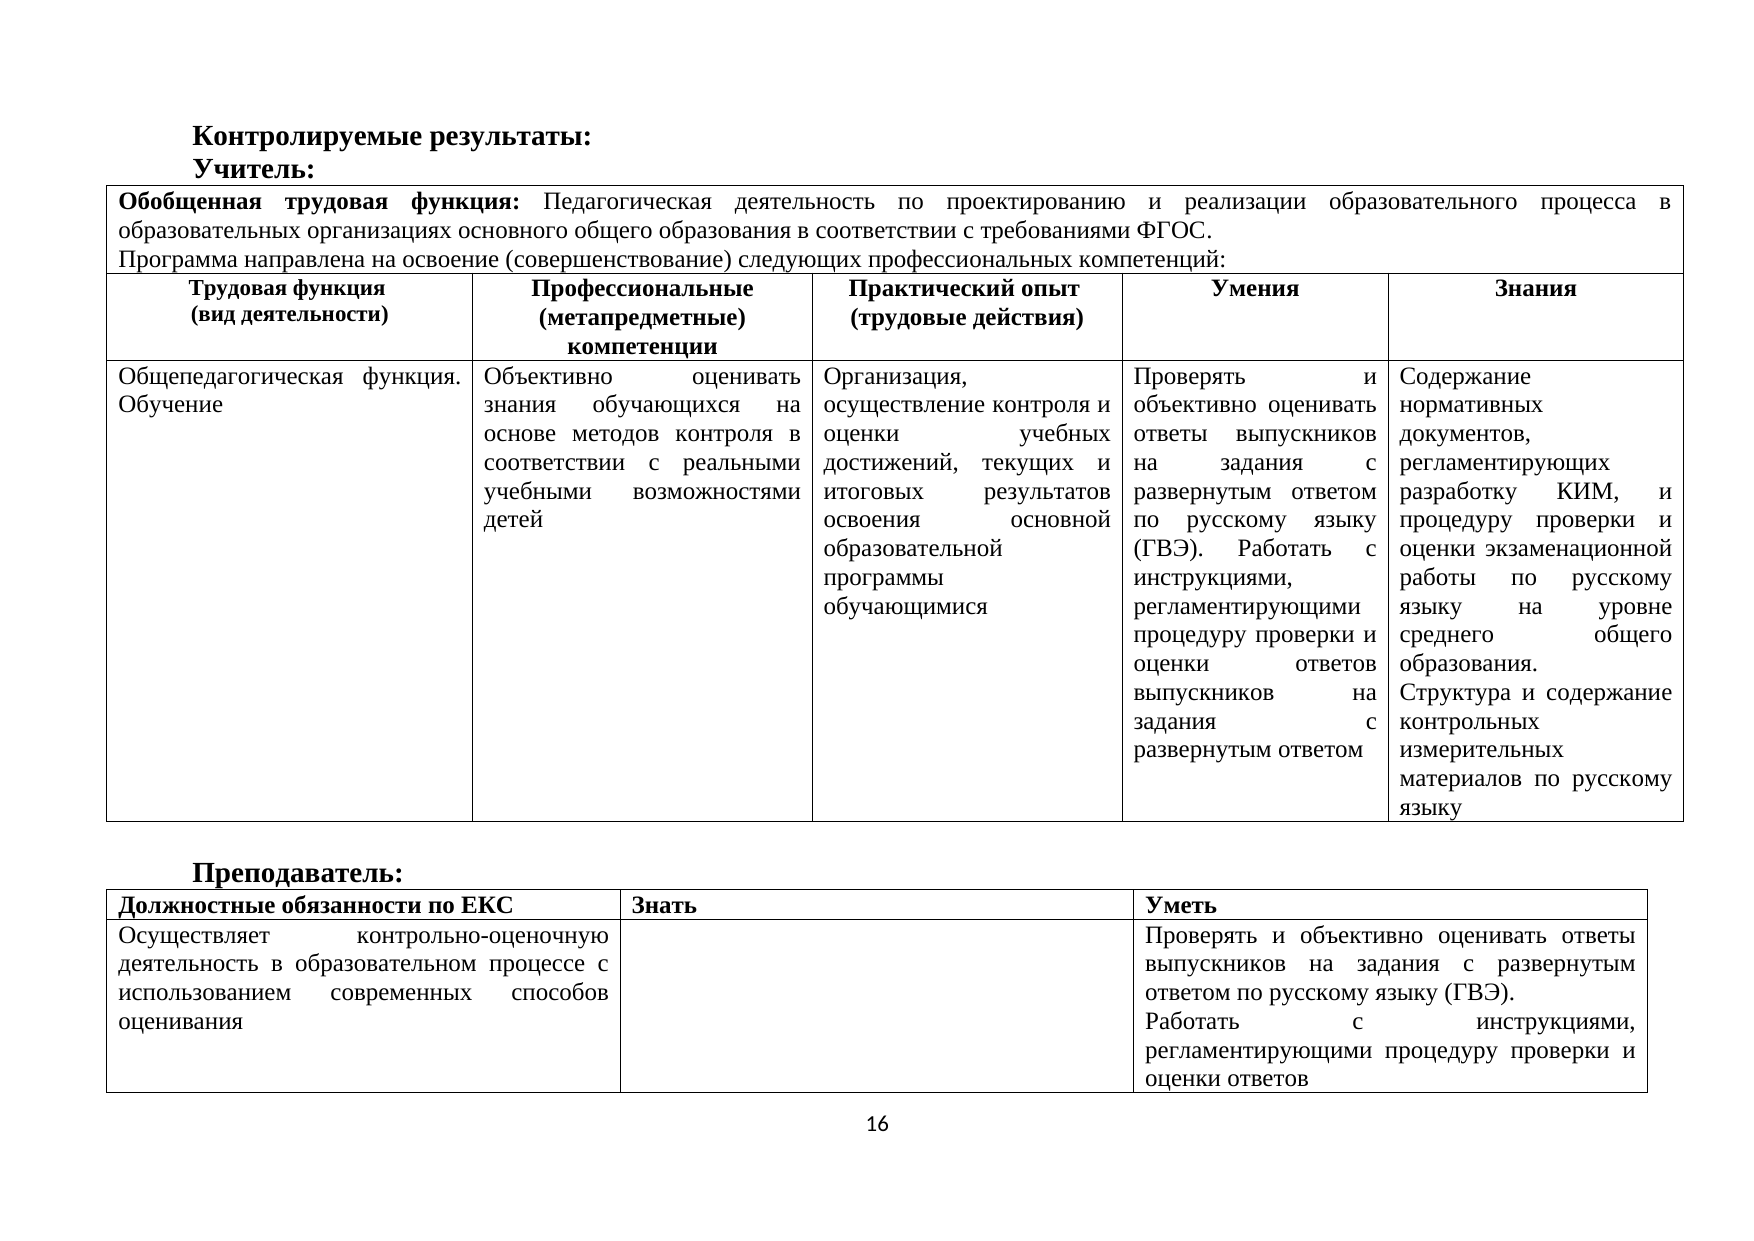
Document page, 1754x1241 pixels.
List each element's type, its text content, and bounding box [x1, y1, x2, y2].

table_cell Общепедагогическая функция. Обучение [107, 361, 472, 821]
table_cell Знания [1389, 274, 1683, 360]
table_cell Профессиональные (метапредметные) компетенции [473, 274, 812, 360]
table_header Обобщенная трудовая функция: Педагогическая деятельность по проектированию и реализации образовательного процесса в образовательных организациях основного общего образования в соответствии с требованиями ФГОС. Программа направлена на освоение (совершенствование) следующих профессиональных компетенций: [107, 186, 1683, 272]
text Контролируемые результаты: [118, 118, 1636, 152]
table_cell Практический опыт (трудовые действия) [813, 274, 1122, 360]
text Учитель: [118, 152, 1636, 185]
table_header Должностные обязанности по ЕКС [107, 890, 620, 919]
table_cell Проверять и объективно оценивать ответы выпускников на задания с развернутым ответом по русскому языку (ГВЭ). Работать с инструкциями, регламентирующими процедуру проверки и оценки ответов [1134, 920, 1647, 1092]
table_cell Организация, осуществление контроля и оценки учебных достижений, текущих и итоговых результатов освоения основной образовательной программы обучающимися [813, 361, 1122, 821]
table_cell Содержание нормативных документов, регламентирующих разработку КИМ, и процедуру проверки и оценки экзаменационной работы по русскому языку на уровне среднего общего образования. Структура и содержание контрольных измерительных материалов по русскому языку [1389, 361, 1683, 821]
table_cell Объективно оценивать знания обучающихся на основе методов контроля в соответствии с реальными учебными возможностями детей [473, 361, 812, 821]
table_header Знать [621, 890, 1133, 919]
table_cell [621, 920, 1133, 1092]
table_header Уметь [1134, 890, 1647, 919]
table_cell Умения [1123, 274, 1388, 360]
text Преподаватель: [118, 855, 1636, 889]
table_cell Проверять и объективно оценивать ответы выпускников на задания с развернутым ответом по русскому языку (ГВЭ). Работать с инструкциями, регламентирующими процедуру проверки и оценки ответов выпускников на задания с развернутым ответом [1123, 361, 1388, 821]
table_cell Осуществляет контрольно-оценочную деятельность в образовательном процессе с использованием современных способов оценивания [107, 920, 620, 1092]
table_cell Трудовая функция (вид деятельности) [107, 274, 472, 360]
